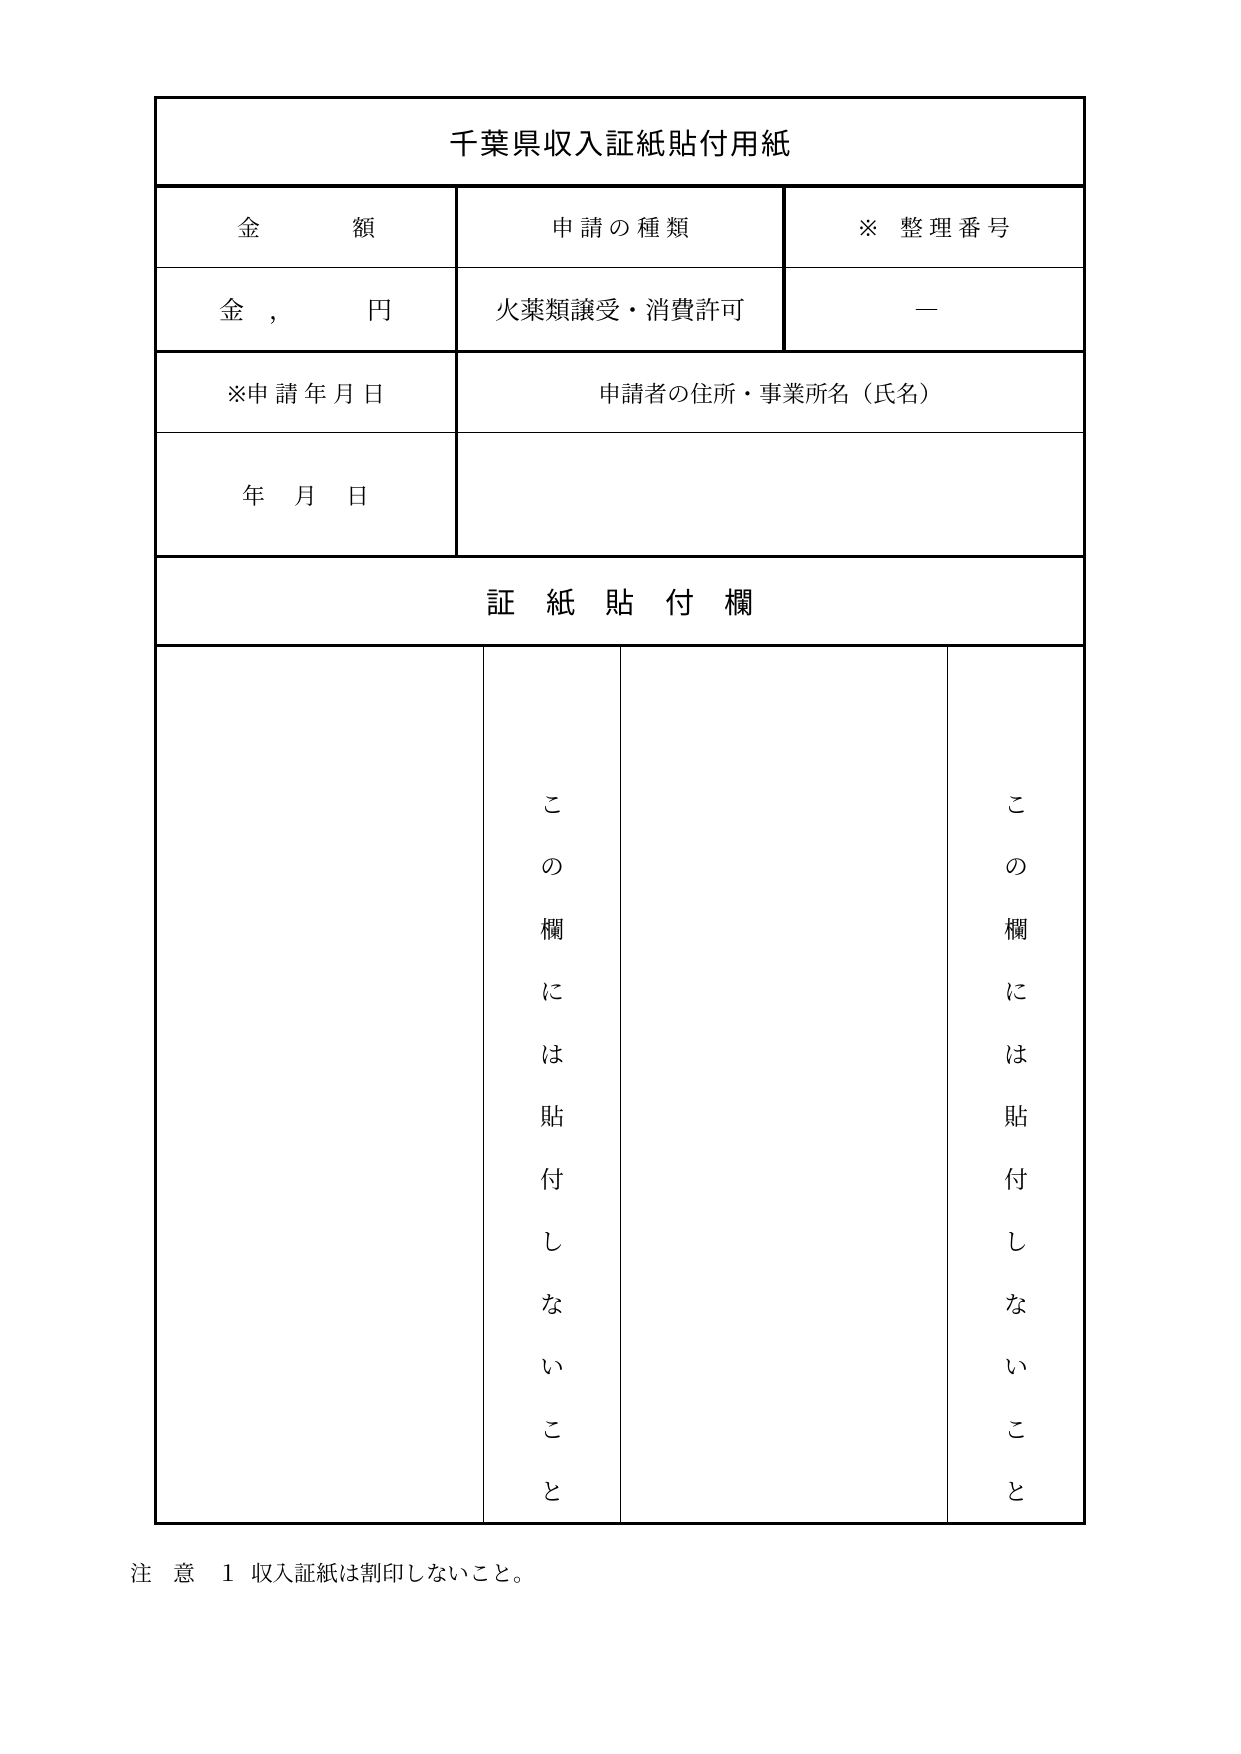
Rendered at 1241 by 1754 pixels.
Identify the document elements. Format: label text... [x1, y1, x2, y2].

table_cell 金 額 [157, 188, 455, 267]
text 注 意 １ 収入証紙は割印しないこと。 [124, 1541, 1116, 1603]
table_cell 火薬類譲受・消費許可 [458, 268, 782, 350]
table_header 千葉県収入証紙貼付用紙 [157, 99, 1083, 184]
table_cell [157, 647, 483, 1522]
table_cell 申 請 の 種 類 [458, 188, 782, 267]
table_cell 証 紙 貼 付 欄 [157, 558, 1083, 644]
table_cell [621, 647, 947, 1522]
table_cell ― [786, 268, 1083, 350]
table_cell ※ 整 理 番 号 [786, 188, 1083, 267]
table_cell こ の 欄 に は 貼 付 し な い こ と [948, 647, 1083, 1522]
table_cell [458, 433, 1083, 555]
table_cell こ の 欄 に は 貼 付 し な い こ と [484, 647, 620, 1522]
table_cell 金 ， 円 [157, 268, 455, 350]
table_cell 申請者の住所・事業所名（氏名） [458, 353, 1083, 432]
table_cell 年 月 日 [157, 433, 455, 555]
table_cell ※申 請 年 月 日 [157, 353, 455, 432]
